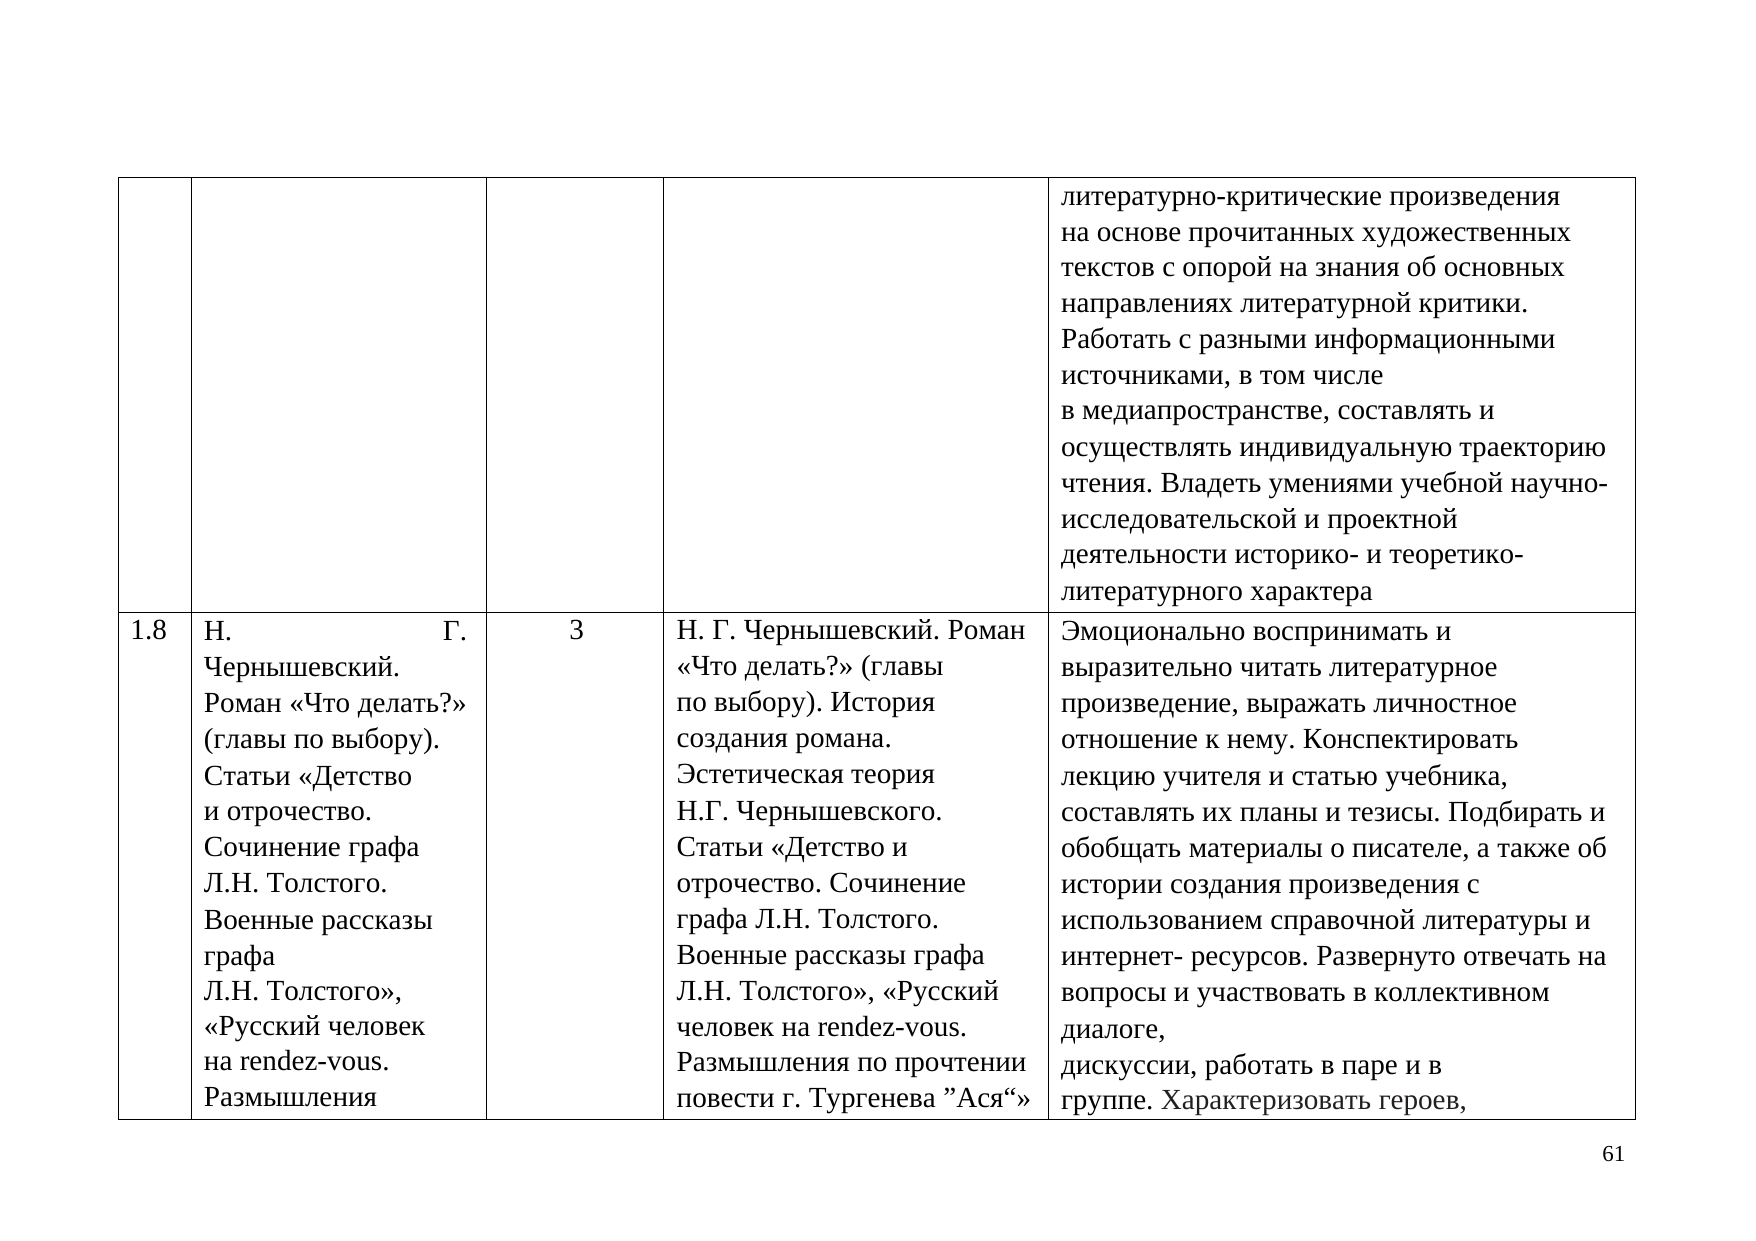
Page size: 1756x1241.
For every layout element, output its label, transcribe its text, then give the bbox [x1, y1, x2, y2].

table_header [192, 178, 486, 612]
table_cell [192, 613, 486, 1119]
table_header [119, 178, 191, 612]
table_header литературно-критические произведения на основе прочитанных художественных текстов с опорой на знания об основных направлениях литературной критики. Работать с разными информационными источниками, в том числе в медиапространстве, составлять и осуществлять индивидуальную траекторию чтения. Владеть умениями учебной научно- исследовательской и проектной деятельности историко- и теоретико- литературного характера [1049, 178, 1635, 612]
table_cell 3 [487, 613, 663, 1119]
table_header [664, 178, 1048, 612]
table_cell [1049, 613, 1635, 1119]
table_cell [664, 613, 1048, 1119]
table_header [487, 178, 663, 612]
table_cell 1.8 [119, 613, 191, 1119]
